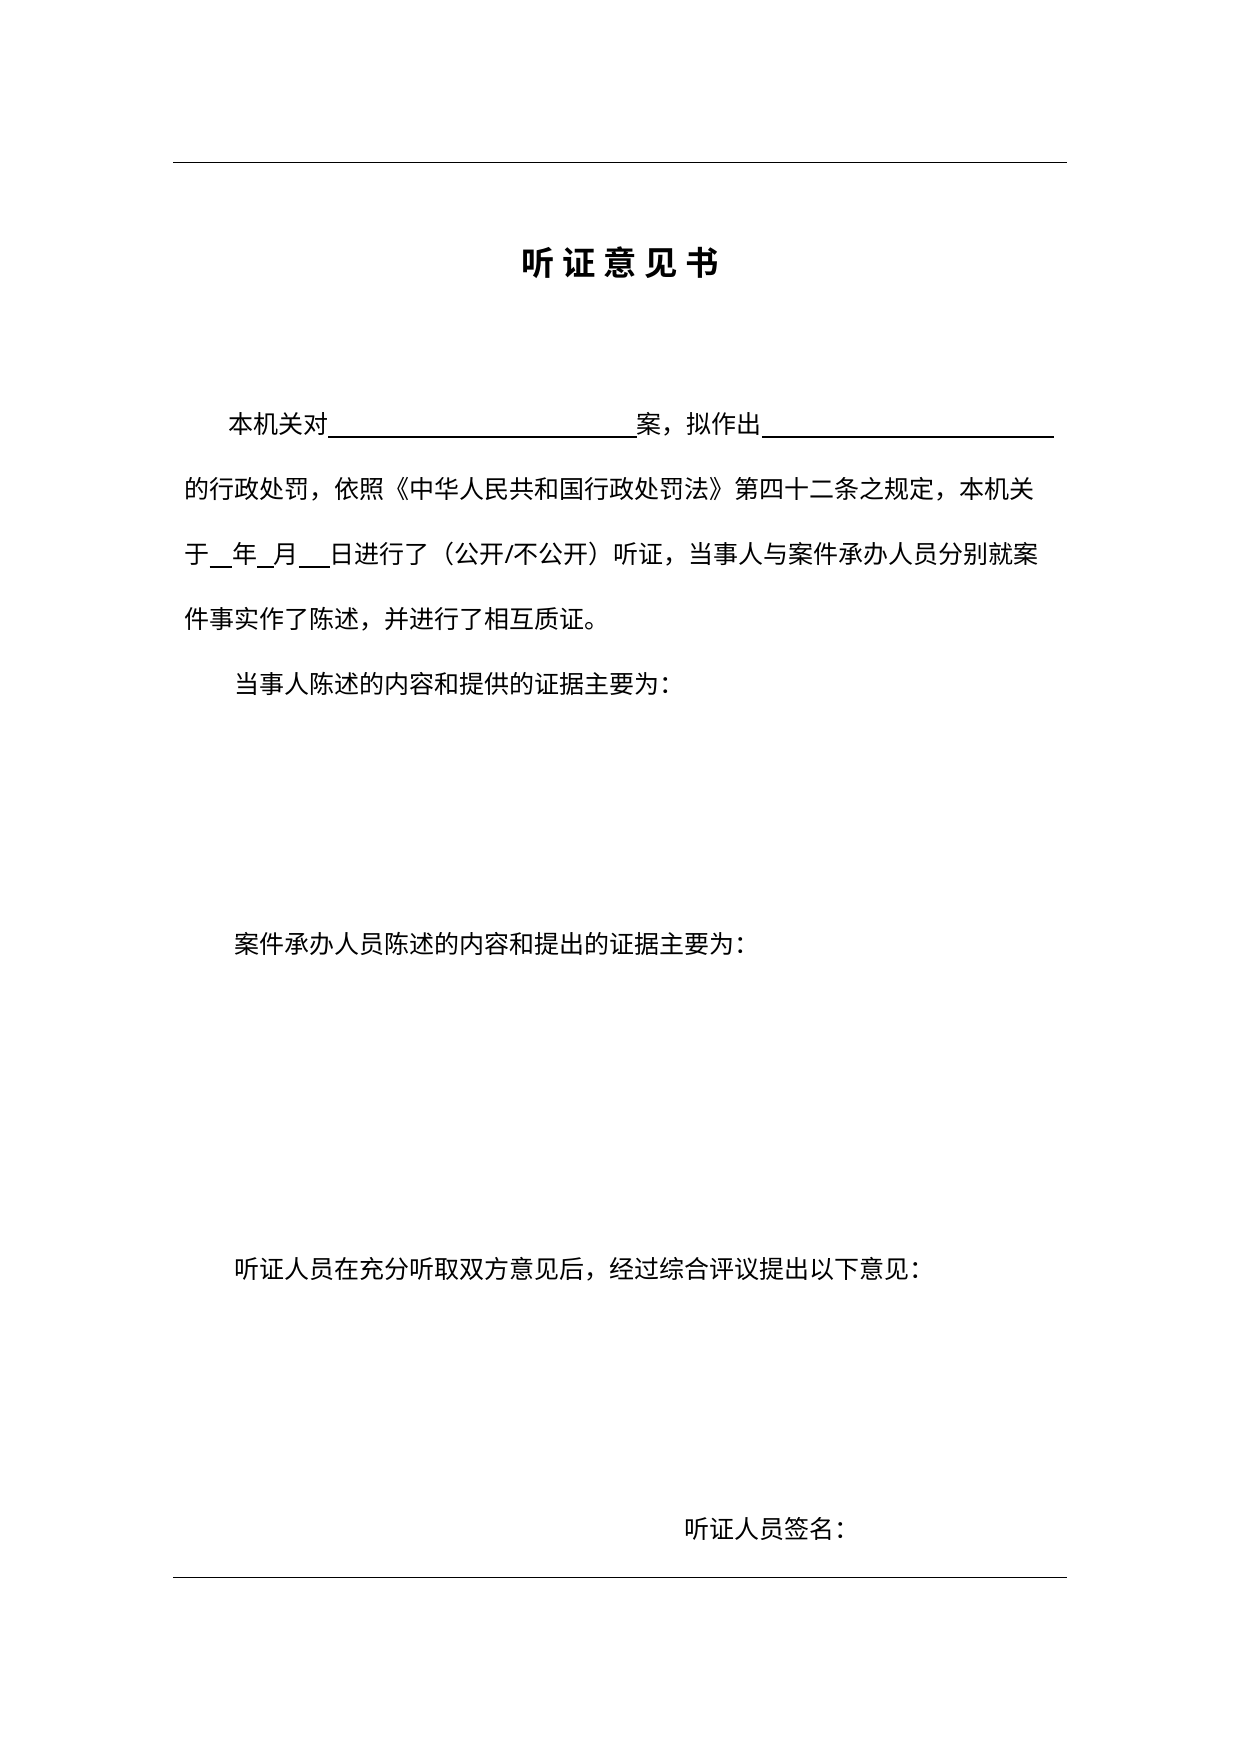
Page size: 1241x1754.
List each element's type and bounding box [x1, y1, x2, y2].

table_header [173, 163, 1067, 1577]
